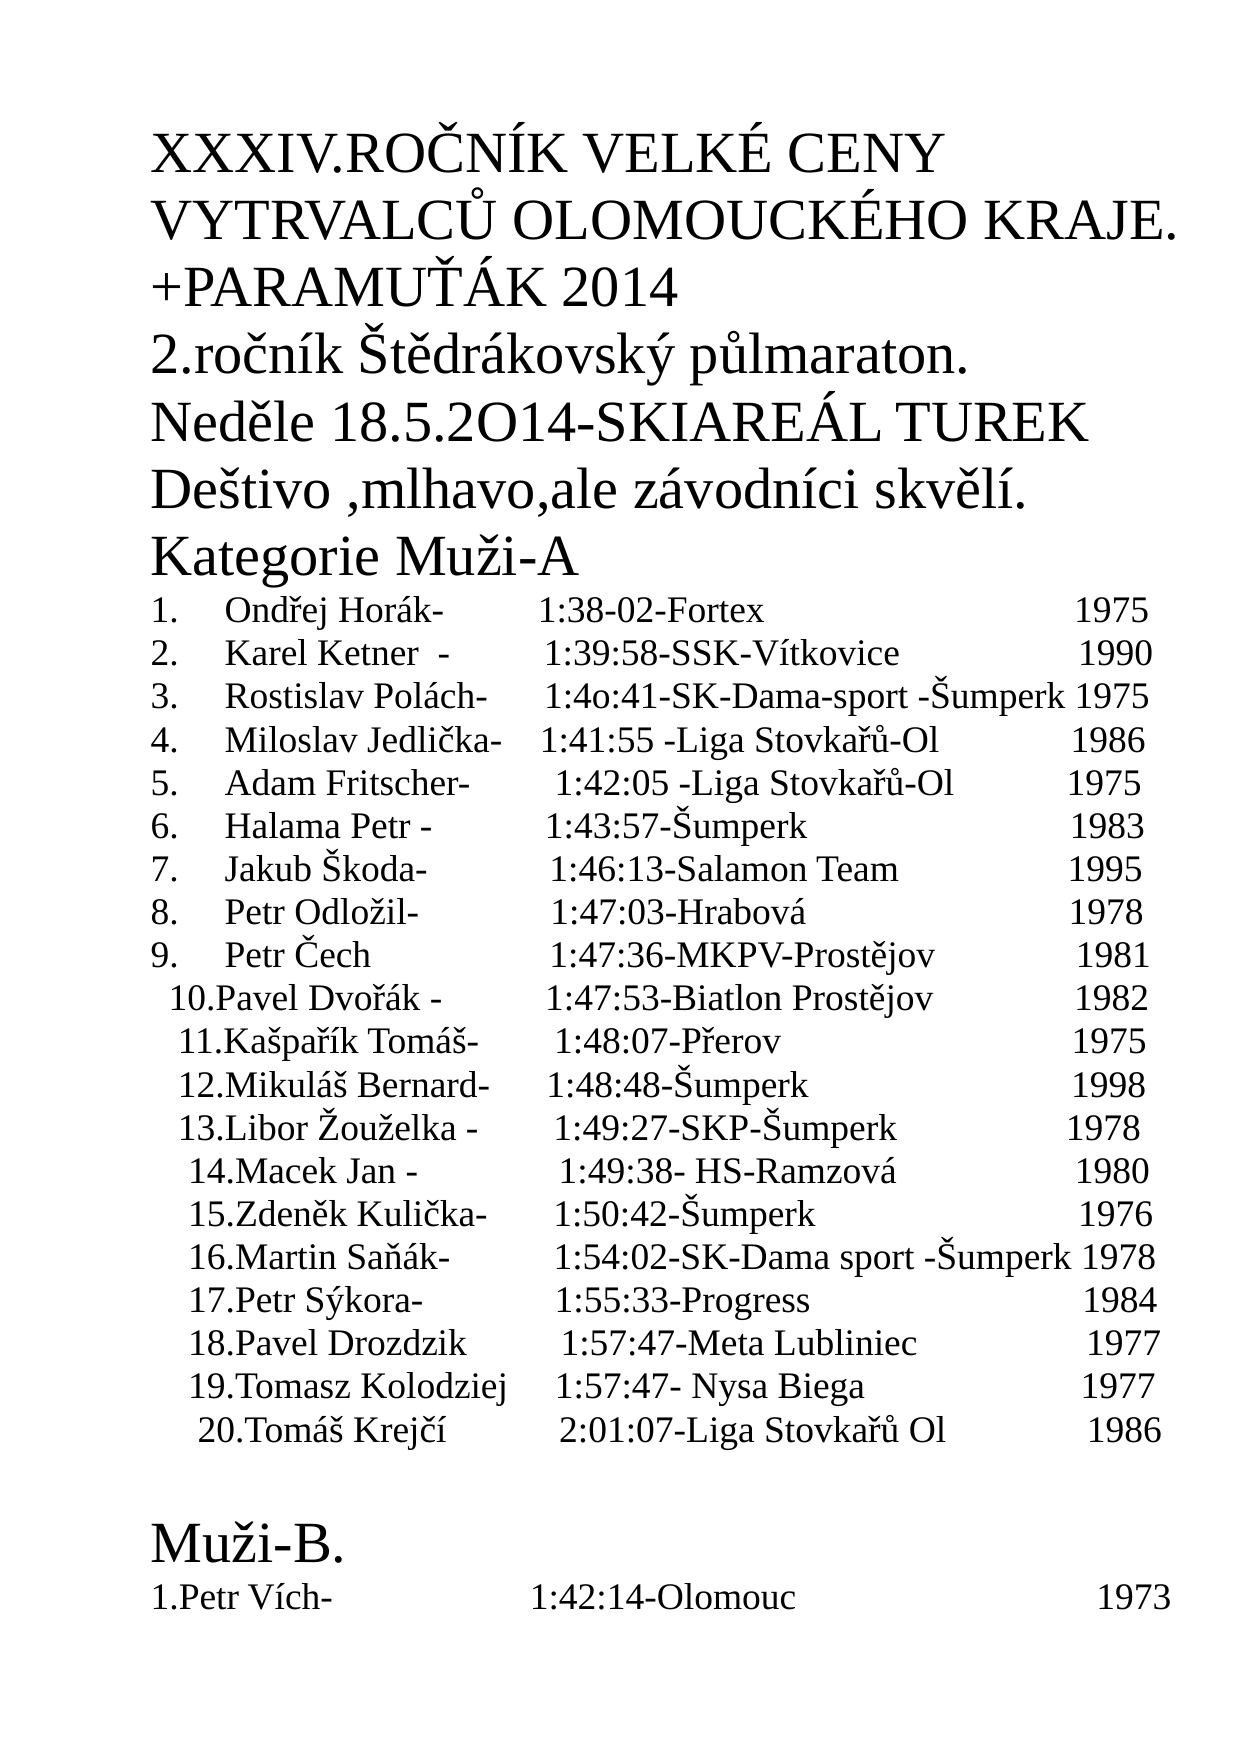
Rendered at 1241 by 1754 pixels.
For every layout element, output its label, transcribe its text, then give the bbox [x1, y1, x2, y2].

list Miloslav Jedlička- 1:41:55 -Liga Stovkařů-Ol 1986 [150, 717, 1200, 760]
list Adam Fritscher- 1:42:05 -Liga Stovkařů-Ol 1975 [150, 760, 1200, 803]
list Rostislav Polách- 1:4o:41-SK-Dama-sport -Šumperk 1975 [150, 674, 1200, 717]
text 1.Petr Vích- 1:42:14-Olomouc 1973 [150, 1575, 1200, 1618]
list Jakub Škoda- 1:46:13-Salamon Team 1995 [150, 846, 1200, 889]
text 20.Tomáš Krejčí 2:01:07-Liga Stovkařů Ol 1986 [150, 1407, 1200, 1450]
text 12.Mikuláš Bernard- 1:48:48-Šumperk 1998 [121, 1062, 1200, 1105]
list Petr Čech 1:47:36-MKPV-Prostějov 1981 [150, 933, 1200, 976]
text 14.Macek Jan - 1:49:38- HS-Ramzová 1980 [150, 1148, 1200, 1191]
list Karel Ketner - 1:39:58-SSK-Vítkovice 1990 [150, 631, 1200, 674]
list Petr Odložil- 1:47:03-Hrabová 1978 [150, 889, 1200, 933]
text 19.Tomasz Kolodziej 1:57:47- Nysa Biega 1977 [150, 1364, 1200, 1407]
text 11.Kašpařík Tomáš- 1:48:07-Přerov 1975 [121, 1019, 1200, 1062]
list Halama Petr - 1:43:57-Šumperk 1983 [150, 803, 1200, 846]
text XXXIV.ROČNÍK VELKÉ CENY VYTRVALCŮ OLOMOUCKÉHO KRAJE. [150, 118, 1200, 252]
text 18.Pavel Drozdzik 1:57:47-Meta Lubliniec 1977 [150, 1321, 1200, 1364]
list Ondřej Horák- 1:38-02-Fortex 1975 [150, 588, 1200, 631]
text Muži-B. [150, 1508, 1200, 1575]
text 2.ročník Štědrákovský půlmaraton. [150, 319, 1200, 386]
text 17.Petr Sýkora- 1:55:33-Progress 1984 [150, 1278, 1200, 1321]
text Kategorie Muži-A [150, 521, 1200, 588]
text 10.Pavel Dvořák - 1:47:53-Biatlon Prostějov 1982 [121, 976, 1200, 1019]
text 13.Libor Žouželka - 1:49:27-SKP-Šumperk 1978 [121, 1105, 1200, 1148]
text Neděle 18.5.2O14-SKIAREÁL TUREK [150, 386, 1200, 453]
text 15.Zdeněk Kulička- 1:50:42-Šumperk 1976 [150, 1191, 1200, 1234]
text 16.Martin Saňák- 1:54:02-SK-Dama sport -Šumperk 1978 [150, 1234, 1200, 1278]
text +PARAMUŤÁK 2014 [150, 252, 1200, 319]
text Deštivo ,mlhavo,ale závodníci skvělí. [150, 453, 1200, 521]
